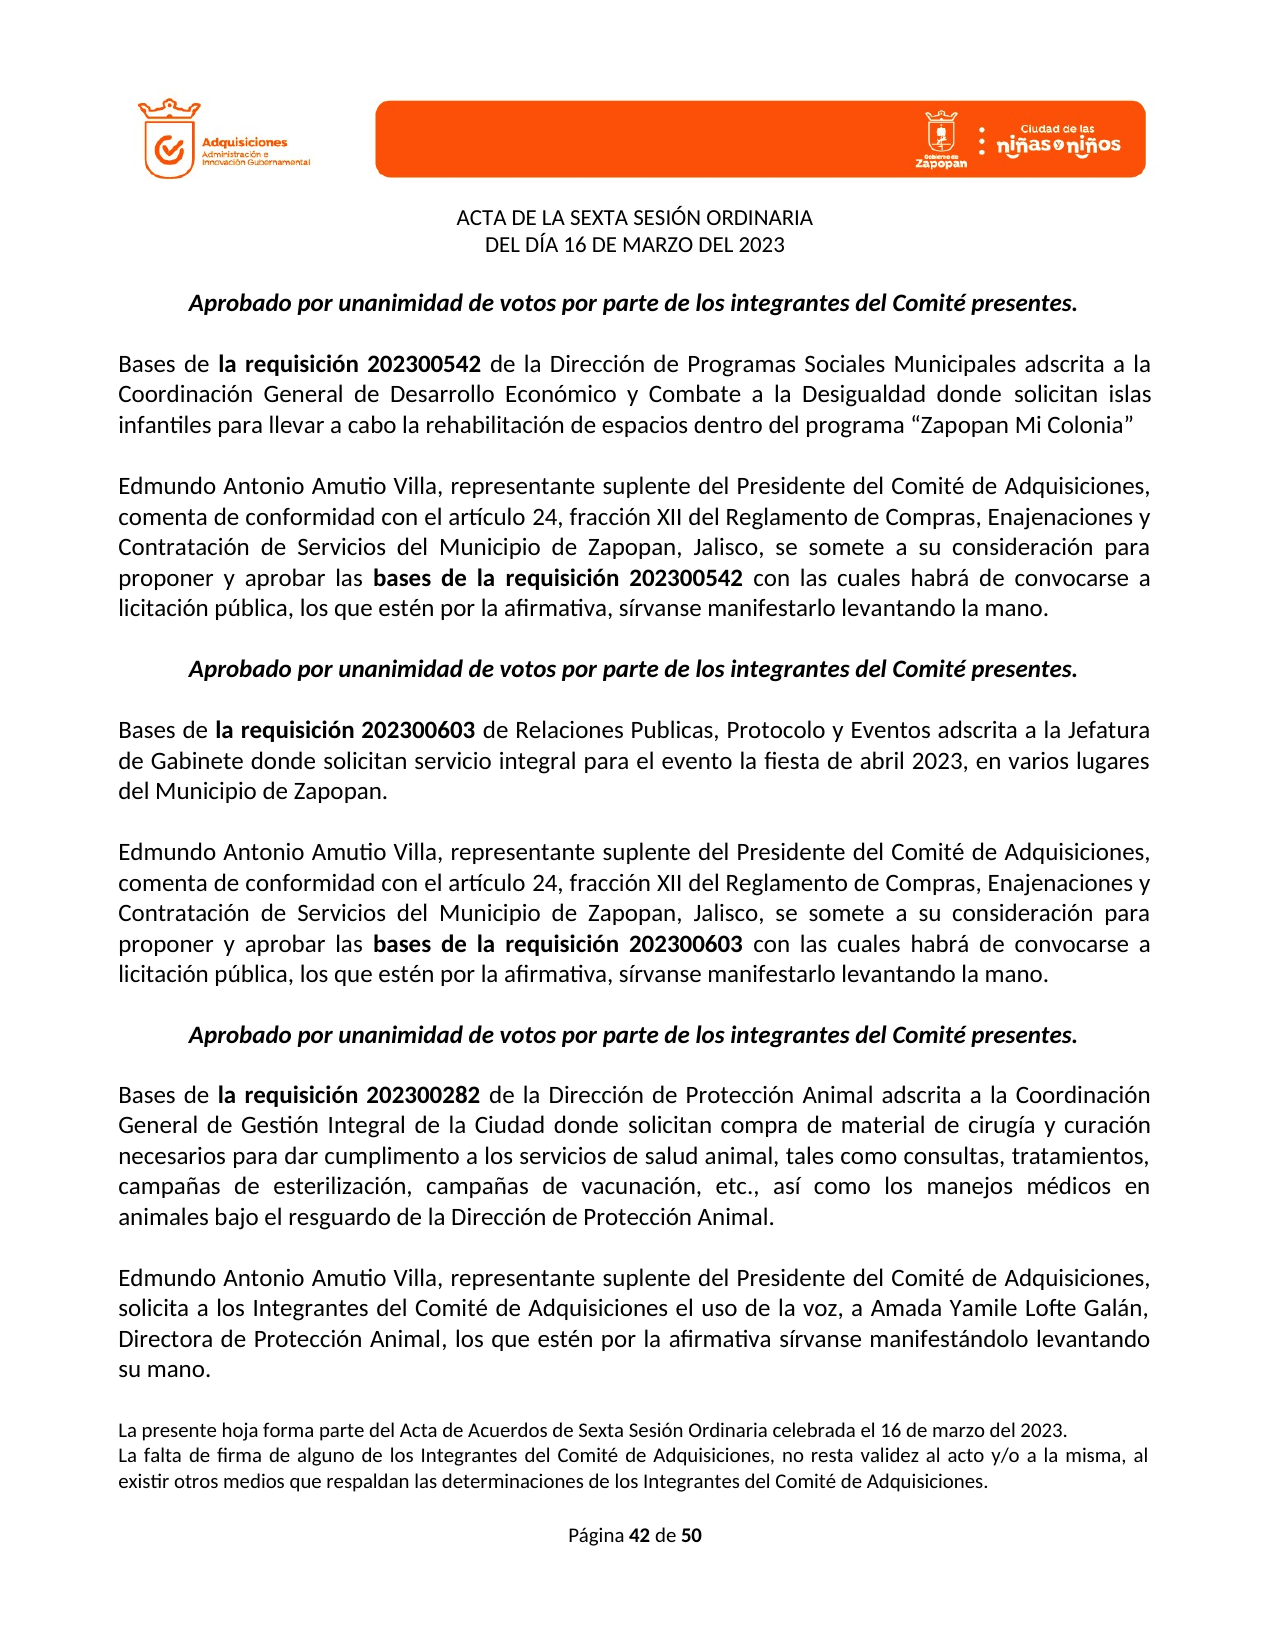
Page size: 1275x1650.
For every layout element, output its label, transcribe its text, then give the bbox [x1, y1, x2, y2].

text Aprobado por unanimidad de votos por parte de los integrantes del Comité presentes. [118, 287, 1152, 318]
text Edmundo Antonio Amutio Villa, representante suplente del Presidente del Comité de Adquisiciones, comenta de conformidad con el artículo 24, fracción XII del Reglamento de Compras, Enajenaciones y Contratación de Servicios del Municipio de Zapopan, Jalisco, se somete a su consideración para proponer y aprobar las bases de la requisición 202300542 con las cuales habrá de convocarse a licitación pública, los que estén por la afirmativa, sírvanse manifestarlo levantando la mano. [118, 470, 1152, 623]
text Bases de la requisición 202300542 de la Dirección de Programas Sociales Municipales adscrita a la Coordinación General de Desarrollo Económico y Combate a la Desigualdad donde solicitan islas infantiles para llevar a cabo la rehabilitación de espacios dentro del programa “Zapopan Mi Colonia” [118, 348, 1152, 440]
text Bases de la requisición 202300282 de la Dirección de Protección Animal adscrita a la Coordinación General de Gestión Integral de la Ciudad donde solicitan compra de material de cirugía y curación necesarios para dar cumplimento a los servicios de salud animal, tales como consultas, tratamientos, campañas de esterilización, campañas de vacunación, etc., así como los manejos médicos en animales bajo el resguardo de la Dirección de Protección Animal. [118, 1079, 1152, 1231]
picture [118, 73, 1165, 203]
text Edmundo Antonio Amutio Villa, representante suplente del Presidente del Comité de Adquisiciones, comenta de conformidad con el artículo 24, fracción XII del Reglamento de Compras, Enajenaciones y Contratación de Servicios del Municipio de Zapopan, Jalisco, se somete a su consideración para proponer y aprobar las bases de la requisición 202300603 con las cuales habrá de convocarse a licitación pública, los que estén por la afirmativa, sírvanse manifestarlo levantando la mano. [118, 836, 1152, 989]
text Aprobado por unanimidad de votos por parte de los integrantes del Comité presentes. [118, 1019, 1152, 1050]
text Aprobado por unanimidad de votos por parte de los integrantes del Comité presentes. [118, 653, 1152, 684]
text Bases de la requisición 202300603 de Relaciones Publicas, Protocolo y Eventos adscrita a la Jefatura de Gabinete donde solicitan servicio integral para el evento la fiesta de abril 2023, en varios lugares del Municipio de Zapopan. [118, 714, 1152, 806]
text Edmundo Antonio Amutio Villa, representante suplente del Presidente del Comité de Adquisiciones, solicita a los Integrantes del Comité de Adquisiciones el uso de la voz, a Amada Yamile Lofte Galán, Directora de Protección Animal, los que estén por la afirmativa sírvanse manifestándolo levantando su mano. [118, 1262, 1152, 1384]
